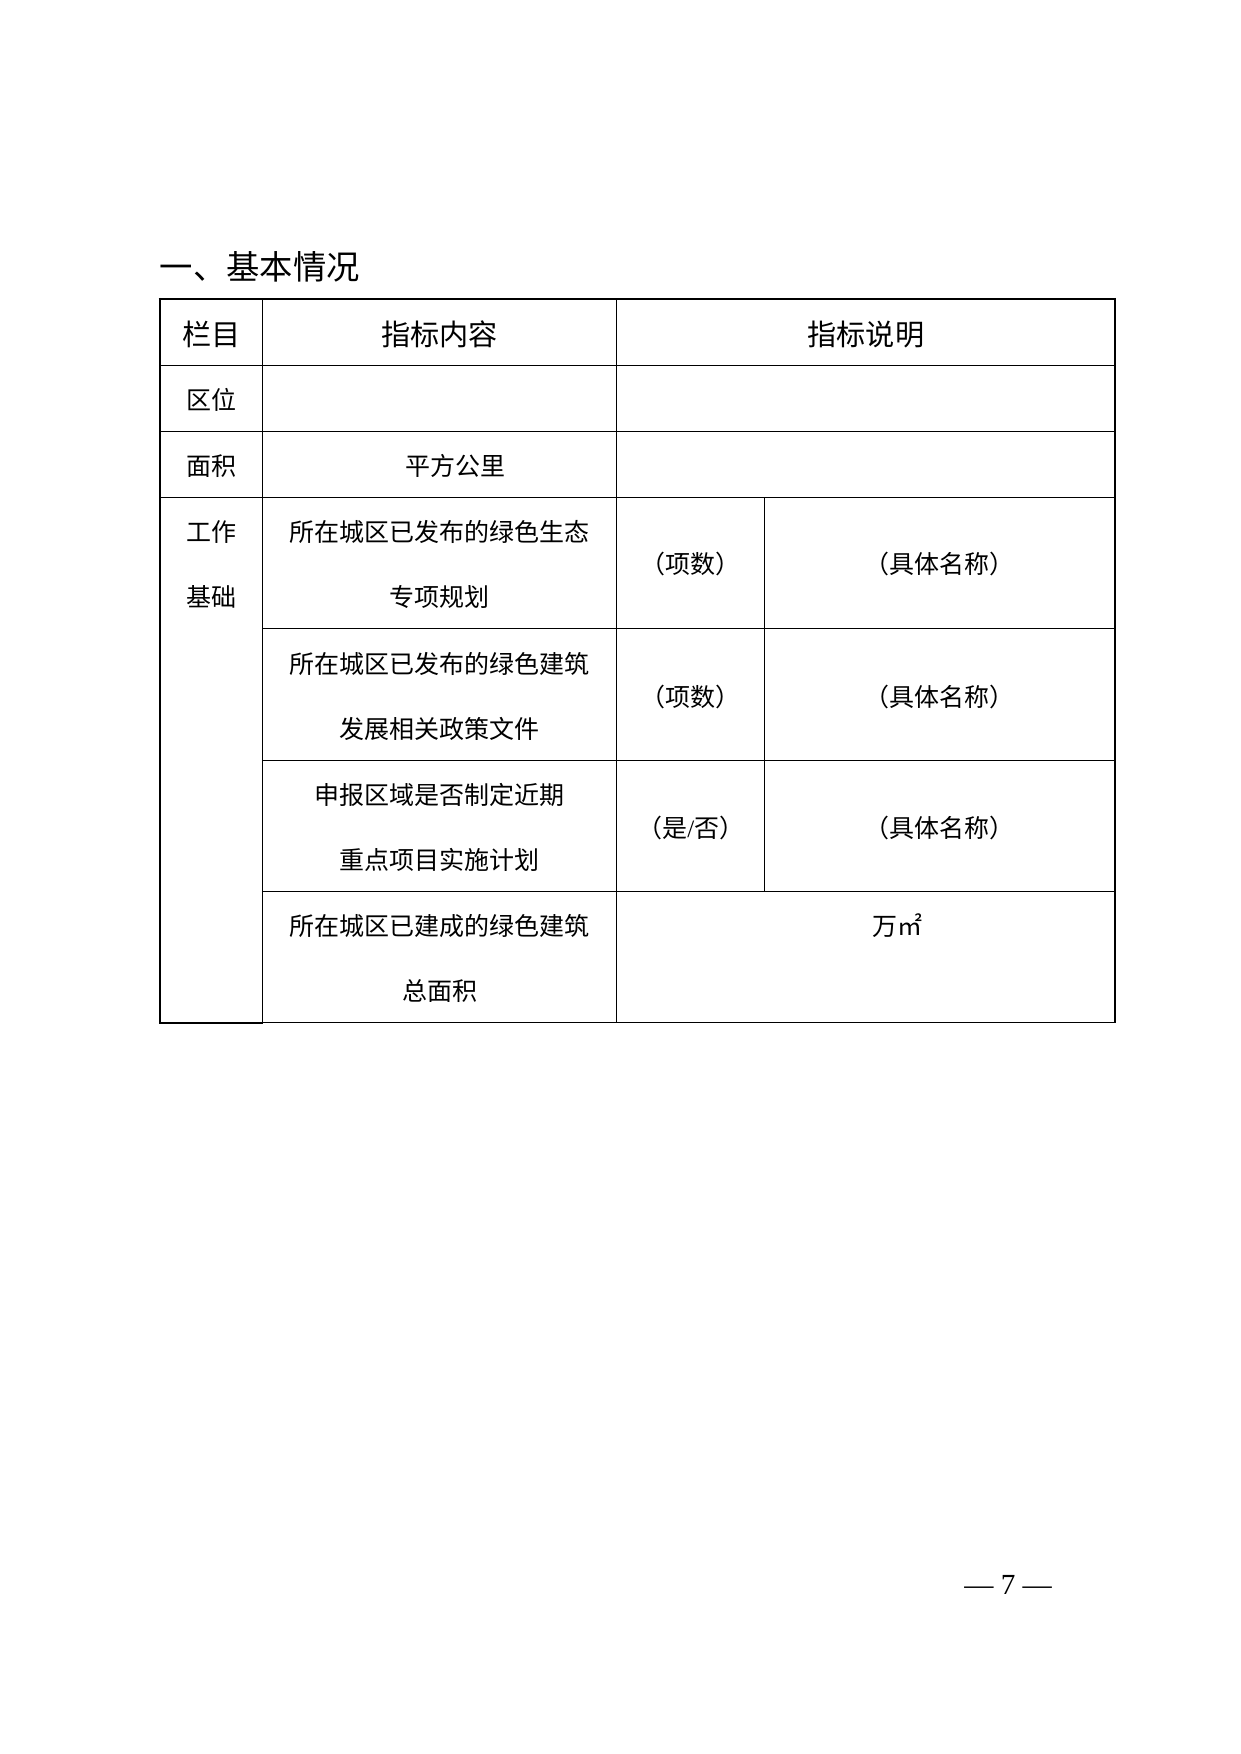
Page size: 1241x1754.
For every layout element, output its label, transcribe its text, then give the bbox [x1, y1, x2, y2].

table_cell [263, 366, 616, 431]
table_cell （具体名称） [765, 629, 1114, 760]
table_cell 平方公里 [263, 432, 616, 497]
table_header 栏目 [161, 300, 262, 365]
table_cell 所在城区已发布的绿色生态 专项规划 [263, 498, 616, 628]
table_cell 万㎡ [617, 892, 1114, 1022]
table_cell 申报区域是否制定近期 重点项目实施计划 [263, 761, 616, 891]
table_cell 所在城区已发布的绿色建筑 发展相关政策文件 [263, 629, 616, 760]
table_cell 所在城区已建成的绿色建筑 总面积 [263, 892, 616, 1022]
table_cell （是/否） [617, 761, 764, 891]
table_header 指标内容 [263, 300, 616, 365]
table_cell 区位 [161, 366, 262, 431]
table_cell [617, 432, 1114, 497]
table_cell （具体名称） [765, 761, 1114, 891]
table_cell （项数） [617, 629, 764, 760]
text 一、基本情况 [159, 233, 1081, 298]
table_cell （具体名称） [765, 498, 1114, 628]
table_cell [617, 366, 1114, 431]
table_cell 工作 基础 [161, 498, 262, 1022]
table_cell 面积 [161, 432, 262, 497]
table_header 指标说明 [617, 300, 1114, 365]
table_cell （项数） [617, 498, 764, 628]
